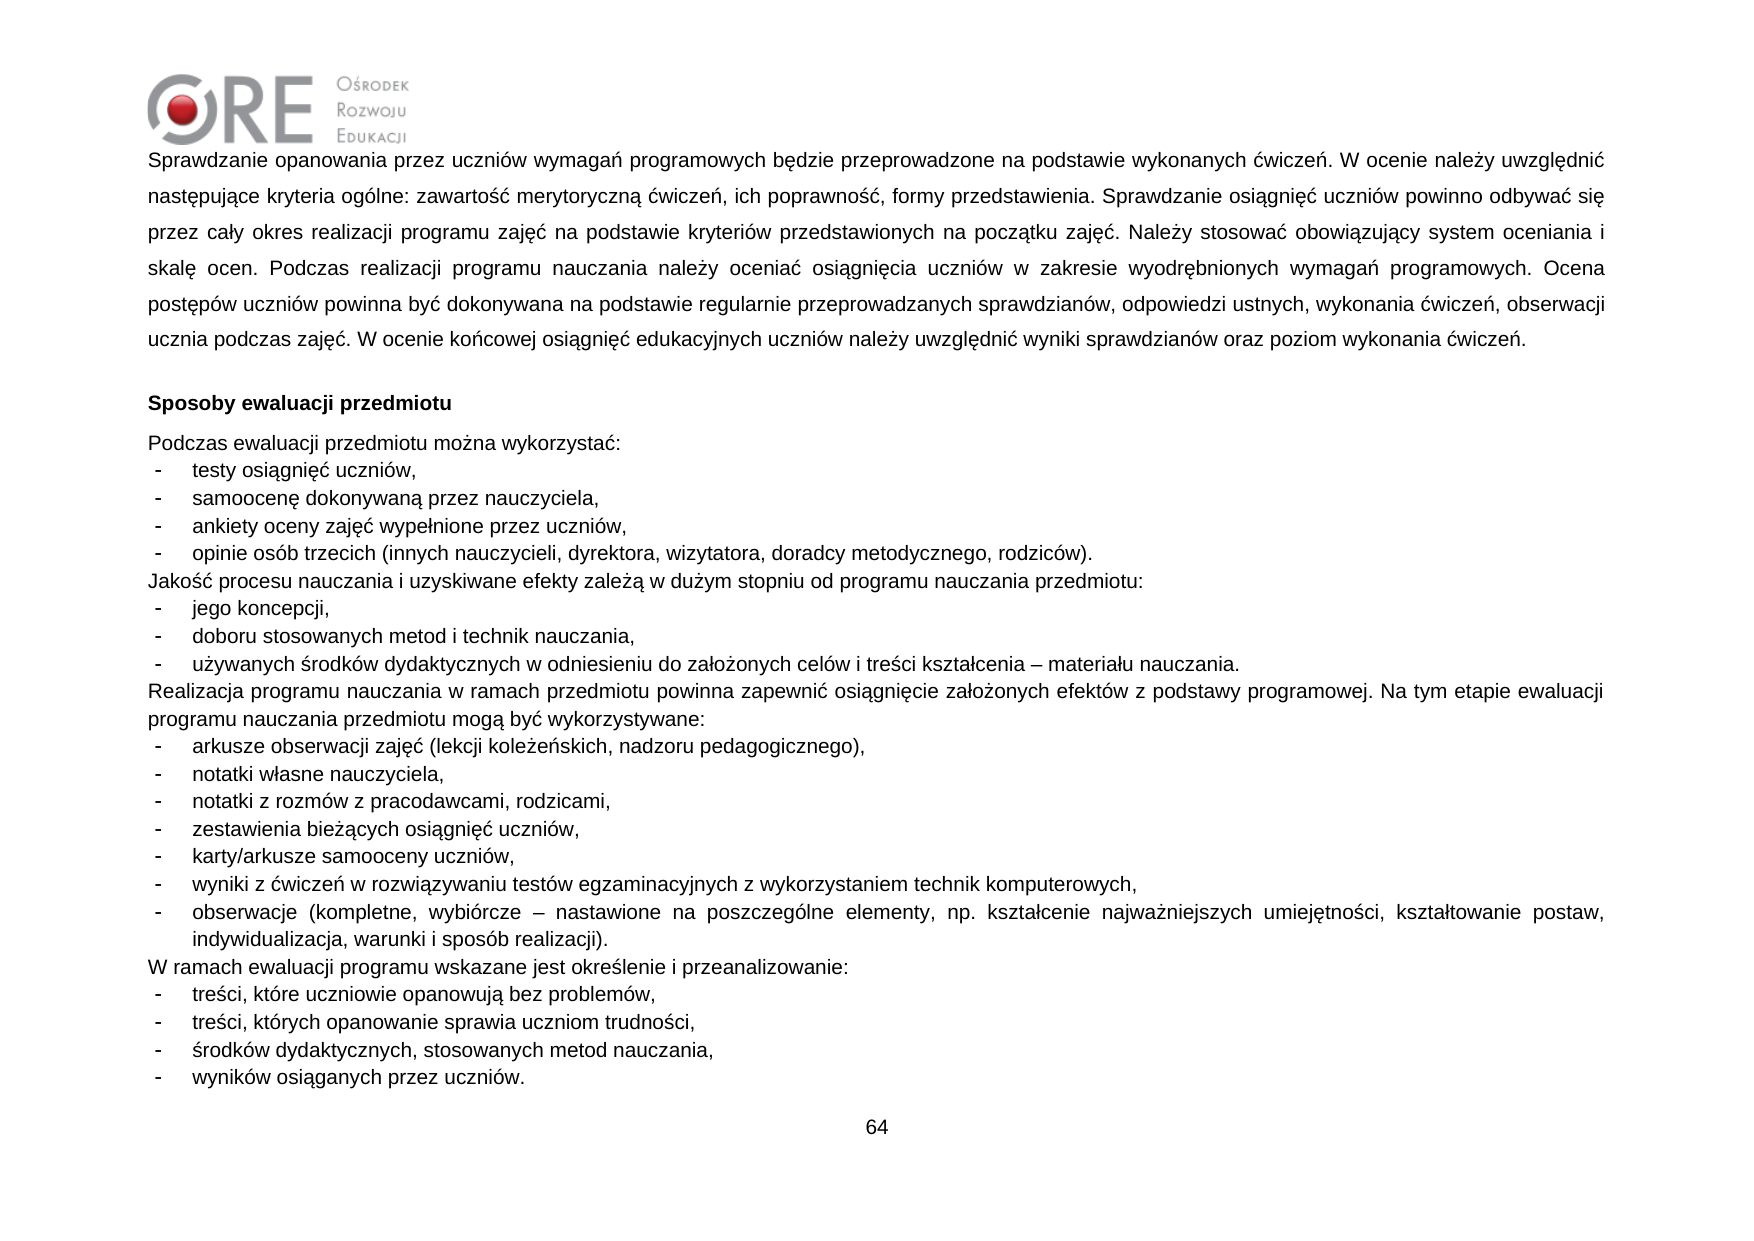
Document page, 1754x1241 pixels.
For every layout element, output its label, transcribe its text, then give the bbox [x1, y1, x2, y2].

text Realizacja programu nauczania w ramach przedmiotu powinna zapewnić osiągnięcie założonych efektów z podstawy programowej. Na tym etapie ewaluacji programu nauczania przedmiotu mogą być wykorzystywane: [148, 679, 1606, 730]
text Sprawdzanie opanowania przez uczniów wymagań programowych będzie przeprowadzone na podstawie wykonanych ćwiczeń. W ocenie należy uwzględnić następujące kryteria ogólne: zawartość merytoryczną ćwiczeń, ich poprawność, formy przedstawienia. Sprawdzanie osiągnięć uczniów powinno odbywać się przez cały okres realizacji programu zajęć na podstawie kryteriów przedstawionych na początku zajęć. Należy stosować obowiązujący system oceniania i skalę ocen. Podczas realizacji programu nauczania należy oceniać osiągnięcia uczniów w zakresie wyodrębnionych wymagań programowych. Ocena postępów uczniów powinna być dokonywana na podstawie regularnie przeprowadzanych sprawdzianów, odpowiedzi ustnych, wykonania ćwiczeń, obserwacji ucznia podczas zajęć. W ocenie końcowej osiągnięć edukacyjnych uczniów należy uwzględnić wyniki sprawdzianów oraz poziom wykonania ćwiczeń. [148, 148, 1606, 351]
list Sposoby ewaluacji przedmiotu [148, 391, 1606, 415]
list treści, które uczniowie opanowują bez problemów, [154, 982, 1606, 1006]
text W ramach ewaluacji programu wskazane jest określenie i przeanalizowanie: [148, 955, 1606, 979]
list środków dydaktycznych, stosowanych metod nauczania, [154, 1037, 1606, 1061]
list obserwacje (kompletne, wybiórcze – nastawione na poszczególne elementy, np. kształcenie najważniejszych umiejętności, kształtowanie postaw, indywidualizacja, warunki i sposób realizacji). [154, 899, 1606, 951]
list doboru stosowanych metod i technik nauczania, [154, 624, 1606, 648]
list samoocenę dokonywaną przez nauczyciela, [154, 486, 1606, 510]
list treści, których opanowanie sprawia uczniom trudności, [154, 1010, 1606, 1034]
list ankiety oceny zajęć wypełnione przez uczniów, [154, 513, 1606, 537]
list notatki własne nauczyciela, [154, 762, 1606, 786]
list notatki z rozmów z pracodawcami, rodzicami, [154, 789, 1606, 813]
list jego koncepcji, [154, 596, 1606, 620]
picture [147, 73, 409, 145]
list używanych środków dydaktycznych w odniesieniu do założonych celów i treści kształcenia – materiału nauczania. [154, 651, 1606, 675]
list testy osiągnięć uczniów, [154, 458, 1606, 482]
list wyniki z ćwiczeń w rozwiązywaniu testów egzaminacyjnych z wykorzystaniem technik komputerowych, [154, 872, 1606, 896]
list arkusze obserwacji zajęć (lekcji koleżeńskich, nadzoru pedagogicznego), [154, 734, 1606, 758]
list karty/arkusze samooceny uczniów, [154, 844, 1606, 868]
text Jakość procesu nauczania i uzyskiwane efekty zależą w dużym stopniu od programu nauczania przedmiotu: [148, 569, 1606, 593]
text Podczas ewaluacji przedmiotu można wykorzystać: [148, 431, 1606, 455]
list zestawienia bieżących osiągnięć uczniów, [154, 817, 1606, 841]
list opinie osób trzecich (innych nauczycieli, dyrektora, wizytatora, doradcy metodycznego, rodziców). [154, 541, 1606, 565]
list wyników osiąganych przez uczniów. [154, 1065, 1606, 1089]
